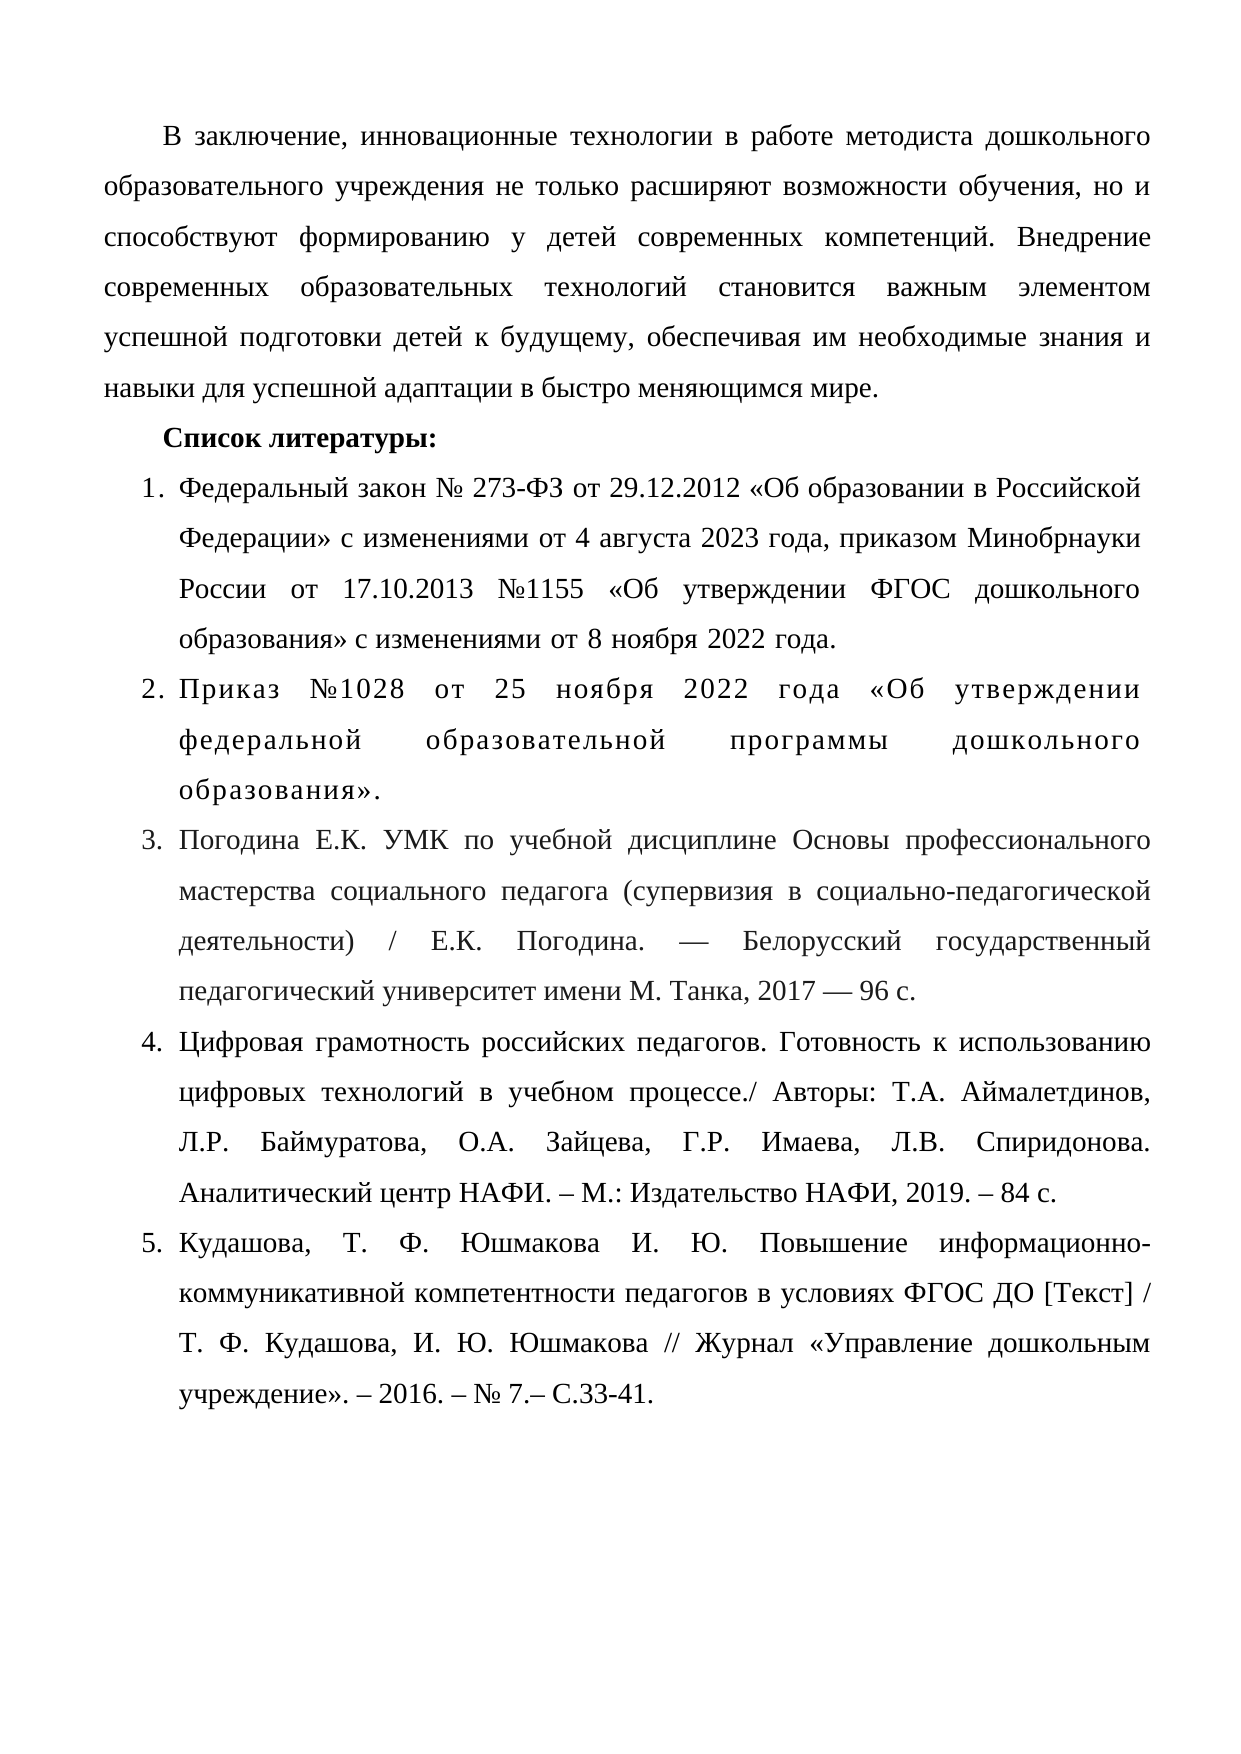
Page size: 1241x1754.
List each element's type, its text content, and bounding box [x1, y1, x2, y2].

text В заключение, инновационные технологии в работе методиста дошкольного образовательного учреждения не только расширяют возможности обучения, но и способствуют формированию у детей современных компетенций. Внедрение современных образовательных технологий становится важным элементом успешной подготовки детей к будущему, обеспечивая им необходимые знания и навыки для успешной адаптации в быстро меняющимся мире. [103, 118, 1152, 403]
list Погодина Е.К. УМК по учебной дисциплине Основы профессионального мастерства социального педагога (супервизия в социально-педагогической деятельности) / Е.К. Погодина. — Белорусский государственный педагогический университет имени М. Танка, 2017 — 96 с. [141, 822, 1152, 1007]
list Федеральный закон № 273-ФЗ от 29.12.2012 «Об образовании в Российской Федерации» с изменениями от 4 августа 2023 года, приказом Минобрнауки России от 17.10.2013 №1155 «Об утверждении ФГОС дошкольного образования» с изменениями от 8 ноября 2022 года. [141, 470, 1141, 655]
list Приказ №1028 от 25 ноября 2022 года «Об утверждении федеральной образовательной программы дошкольного образования». [141, 672, 1141, 806]
text Список литературы: [103, 420, 1152, 453]
list Цифровая грамотность российских педагогов. Готовность к использованию цифровых технологий в учебном процессе./ Авторы: Т.А. Аймалетдинов, Л.Р. Баймуратова, О.А. Зайцева, Г.Р. Имаева, Л.В. Спиридонова. Аналитический центр НАФИ. – М.: Издательство НАФИ, 2019. – 84 с. [141, 1024, 1152, 1208]
list Кудашова, Т. Ф. Юшмакова И. Ю. Повышение информационно- коммуникативной компетентности педагогов в условиях ФГОС ДО [Текст] / Т. Ф. Кудашова, И. Ю. Юшмакова // Журнал «Управление дошкольным учреждение». – 2016. – № 7.– С.33-41. [141, 1225, 1152, 1409]
